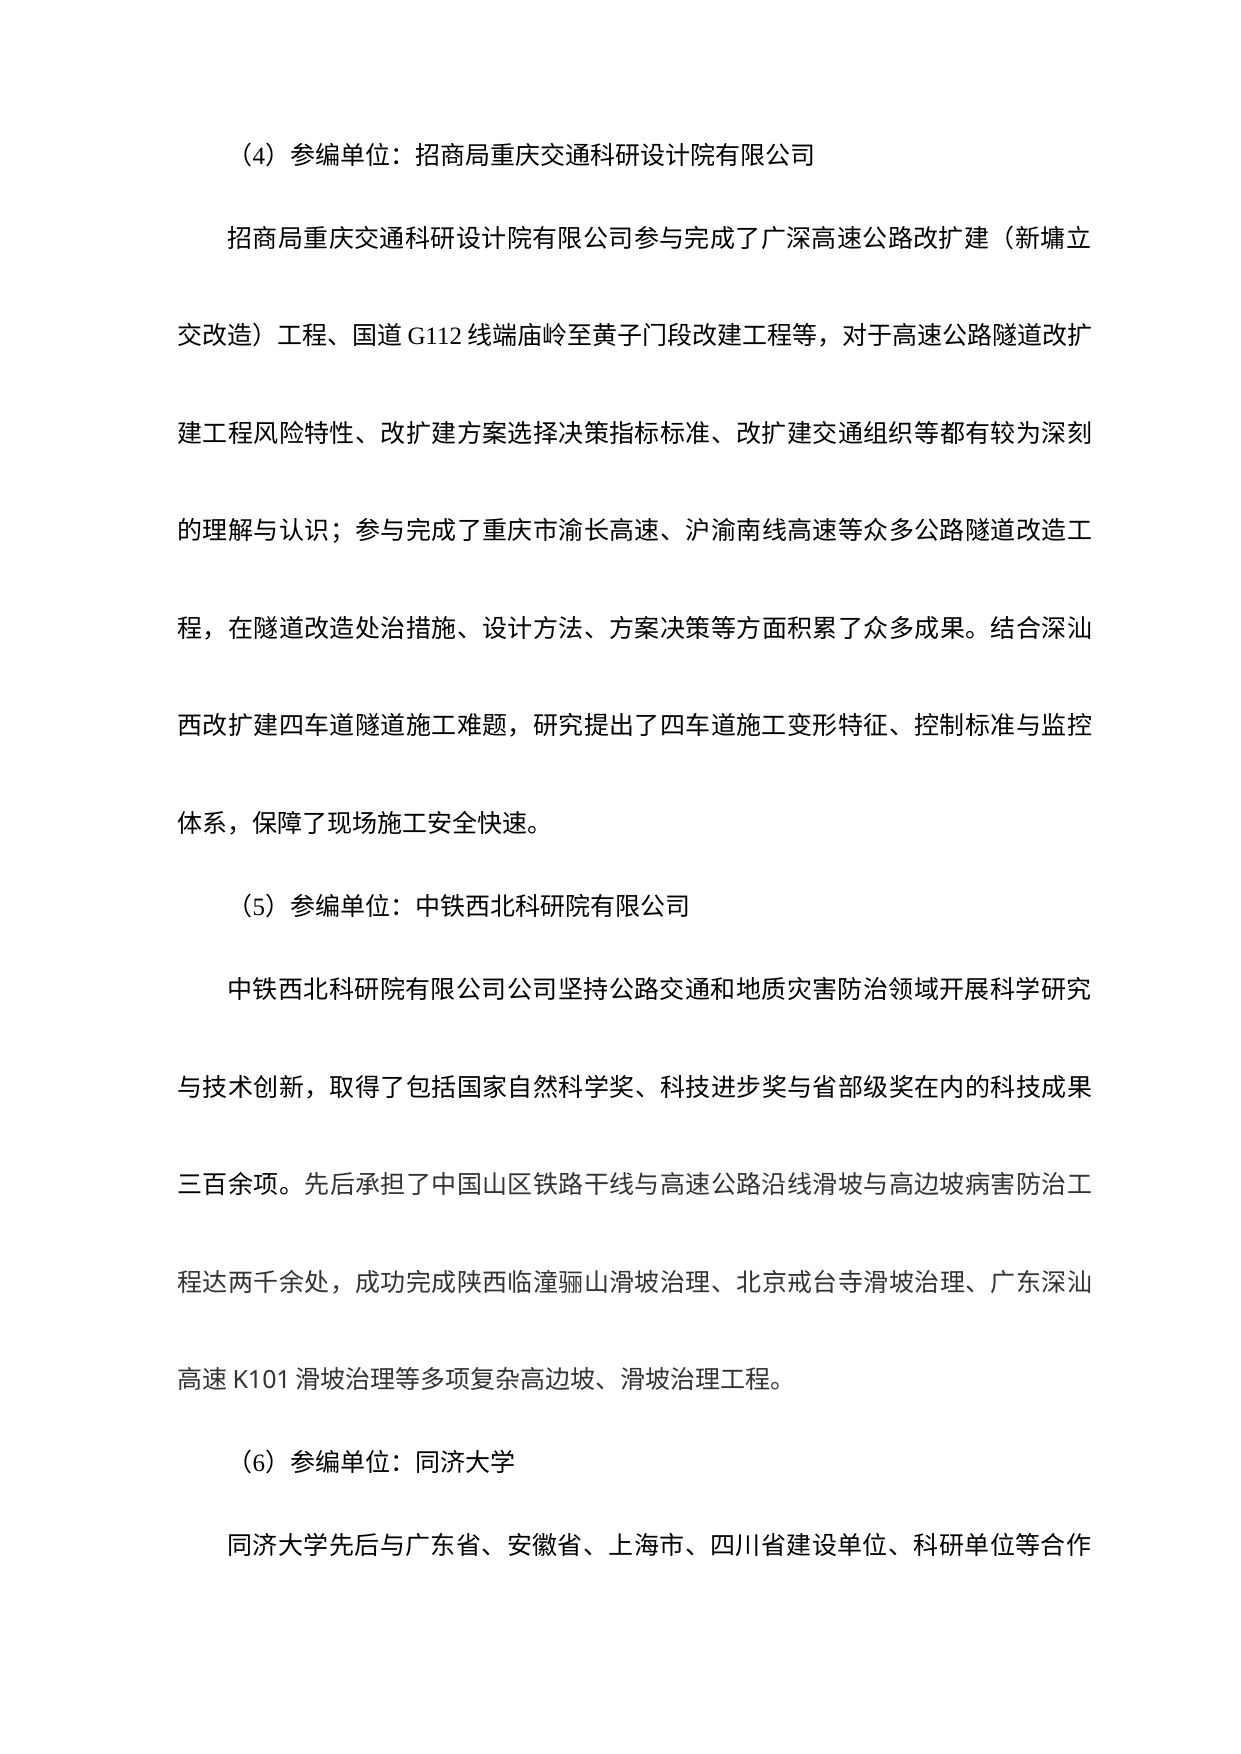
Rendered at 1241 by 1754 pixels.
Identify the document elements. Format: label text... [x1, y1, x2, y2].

list （6）参编单位：同济大学 [227, 1428, 1092, 1493]
list （5）参编单位：中铁西北科研院有限公司 [227, 872, 1092, 937]
list 中铁西北科研院有限公司公司坚持公路交通和地质灾害防治领域开展科学研究与技术创新，取得了包括国家自然科学奖、科技进步奖与省部级奖在内的科技成果三百余项。先后承担了中国山区铁路干线与高速公路沿线滑坡与高边坡病害防治工程达两千余处，成功完成陕西临潼骊山滑坡治理、北京戒台寺滑坡治理、广东深汕高速K101滑坡治理等多项复杂高边坡、滑坡治理工程。 [177, 1298, 1092, 1410]
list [177, 1511, 1092, 1576]
list 招商局重庆交通科研设计院有限公司参与完成了广深高速公路改扩建（新墉立交改造）工程、国道G112线端庙岭至黄子门段改建工程等，对于高速公路隧道改扩建工程风险特性、改扩建方案选择决策指标标准、改扩建交通组织等都有较为深刻的理解与认识；参与完成了重庆市渝长高速、沪渝南线高速等众多公路隧道改造工程，在隧道改造处治措施、设计方法、方案决策等方面积累了众多成果。结合深汕西改扩建四车道隧道施工难题，研究提出了四车道施工变形特征、控制标准与监控体系，保障了现场施工安全快速。 [177, 204, 1092, 854]
list 中铁西北科研院有限公司公司坚持公路交通和地质灾害防治领域开展科学研究与技术创新，取得了包括国家自然科学奖、科技进步奖与省部级奖在内的科技成果三百余项。先后承担了中国山区铁路干线与高速公路沿线滑坡与高边坡病害防治工程达两千余处，成功完成陕西临潼骊山滑坡治理、北京戒台寺滑坡治理、广东深汕高速K101滑坡治理等多项复杂高边坡、滑坡治理工程。 [177, 955, 1092, 1262]
list （4）参编单位：招商局重庆交通科研设计院有限公司 [227, 121, 1092, 186]
